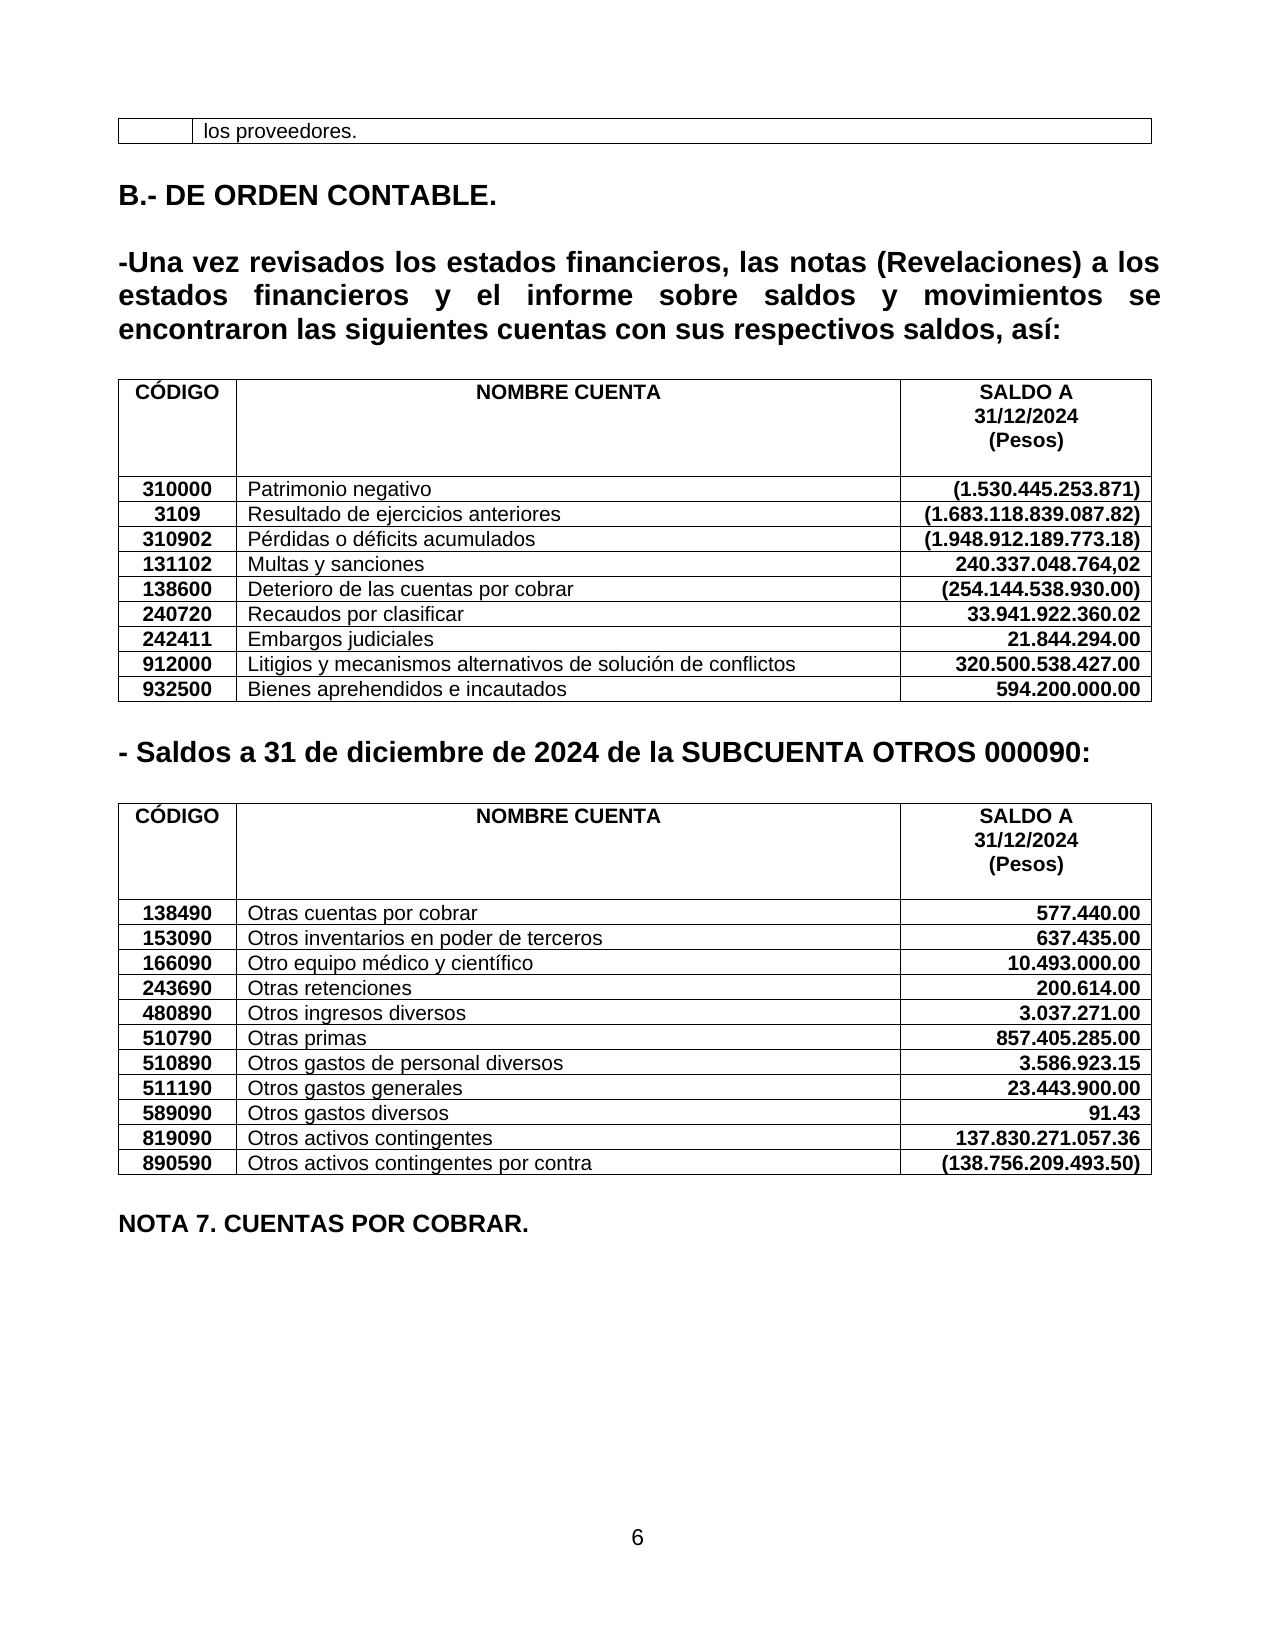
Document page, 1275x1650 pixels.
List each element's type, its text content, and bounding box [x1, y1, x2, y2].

table_cell 3.037.271.00 [901, 1000, 1151, 1024]
table_cell Otros activos contingentes [237, 1125, 900, 1149]
table_cell (1.948.912.189.773.18) [901, 527, 1151, 551]
table_cell Patrimonio negativo [237, 477, 900, 501]
table_cell 890590 [119, 1150, 236, 1174]
table_cell 637.435.00 [901, 925, 1151, 949]
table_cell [193, 119, 1151, 143]
table_cell Otros gastos diversos [237, 1100, 900, 1124]
text B.- DE ORDEN CONTABLE. [118, 178, 1162, 211]
table_cell Otros gastos generales [237, 1075, 900, 1099]
table_header NOMBRE CUENTA [237, 380, 900, 476]
table_header SALDO A 31/12/2024 (Pesos) [901, 380, 1151, 476]
table_cell 1 [119, 119, 192, 143]
table_cell Otros ingresos diversos [237, 1000, 900, 1024]
table_cell 480890 [119, 1000, 236, 1024]
table_cell Resultado de ejercicios anteriores [237, 502, 900, 526]
table_cell 200.614.00 [901, 975, 1151, 999]
table_cell 242411 [119, 627, 236, 651]
table_cell 857.405.285.00 [901, 1025, 1151, 1049]
table_cell 577.440.00 [901, 900, 1151, 924]
table_cell (1.530.445.253.871) [901, 477, 1151, 501]
table_cell 131102 [119, 552, 236, 576]
table_cell 510890 [119, 1050, 236, 1074]
table_cell 240720 [119, 602, 236, 626]
table_cell Bienes aprehendidos e incautados [237, 677, 900, 701]
table_cell 23.443.900.00 [901, 1075, 1151, 1099]
table_cell 166090 [119, 950, 236, 974]
table_cell 589090 [119, 1100, 236, 1124]
table_cell 137.830.271.057.36 [901, 1125, 1151, 1149]
table_header CÓDIGO [119, 380, 236, 476]
table_cell 510790 [119, 1025, 236, 1049]
table_cell 912000 [119, 652, 236, 676]
table_header NOMBRE CUENTA [237, 804, 900, 899]
table_cell 932500 [119, 677, 236, 701]
table_cell 511190 [119, 1075, 236, 1099]
table_cell Deterioro de las cuentas por cobrar [237, 577, 900, 601]
table_cell (138.756.209.493.50) [901, 1150, 1151, 1174]
table_cell 594.200.000.00 [901, 677, 1151, 701]
text - Saldos a 31 de diciembre de 2024 de la SUBCUENTA OTROS 000090: [118, 735, 1157, 769]
table_cell 240.337.048.764,02 [901, 552, 1151, 576]
table_cell Multas y sanciones [237, 552, 900, 576]
table_cell 138490 [119, 900, 236, 924]
table_cell 21.844.294.00 [901, 627, 1151, 651]
table_cell Pérdidas o déficits acumulados [237, 527, 900, 551]
table_cell 310902 [119, 527, 236, 551]
table_cell Otros inventarios en poder de terceros [237, 925, 900, 949]
table_cell 320.500.538.427.00 [901, 652, 1151, 676]
table_cell Otras primas [237, 1025, 900, 1049]
text NOTA 7. CUENTAS POR COBRAR. [118, 1209, 1162, 1238]
table_cell 3109 [119, 502, 236, 526]
table_cell 138600 [119, 577, 236, 601]
table_cell Otras retenciones [237, 975, 900, 999]
table_cell (254.144.538.930.00) [901, 577, 1151, 601]
table_cell 243690 [119, 975, 236, 999]
table_cell 153090 [119, 925, 236, 949]
table_cell 91.43 [901, 1100, 1151, 1124]
table_cell Recaudos por clasificar [237, 602, 900, 626]
table_cell 33.941.922.360.02 [901, 602, 1151, 626]
table_header SALDO A 31/12/2024 (Pesos) [901, 804, 1151, 899]
table_cell Otros gastos de personal diversos [237, 1050, 900, 1074]
table_cell 3.586.923.15 [901, 1050, 1151, 1074]
table_cell Litigios y mecanismos alternativos de solución de conflictos [237, 652, 900, 676]
table_cell Otros activos contingentes por contra [237, 1150, 900, 1174]
table_cell Otro equipo médico y científico [237, 950, 900, 974]
table_cell Embargos judiciales [237, 627, 900, 651]
table_cell (1.683.118.839.087.82) [901, 502, 1151, 526]
text -Una vez revisados los estados financieros, las notas (Revelaciones) a los estados financieros y el informe sobre saldos y movimientos se encontraron las siguientes cuentas con sus respectivos saldos, así: [118, 245, 1162, 345]
table_cell 310000 [119, 477, 236, 501]
table_cell 819090 [119, 1125, 236, 1149]
table_cell Otras cuentas por cobrar [237, 900, 900, 924]
table_header CÓDIGO [119, 804, 236, 899]
table_cell 10.493.000.00 [901, 950, 1151, 974]
